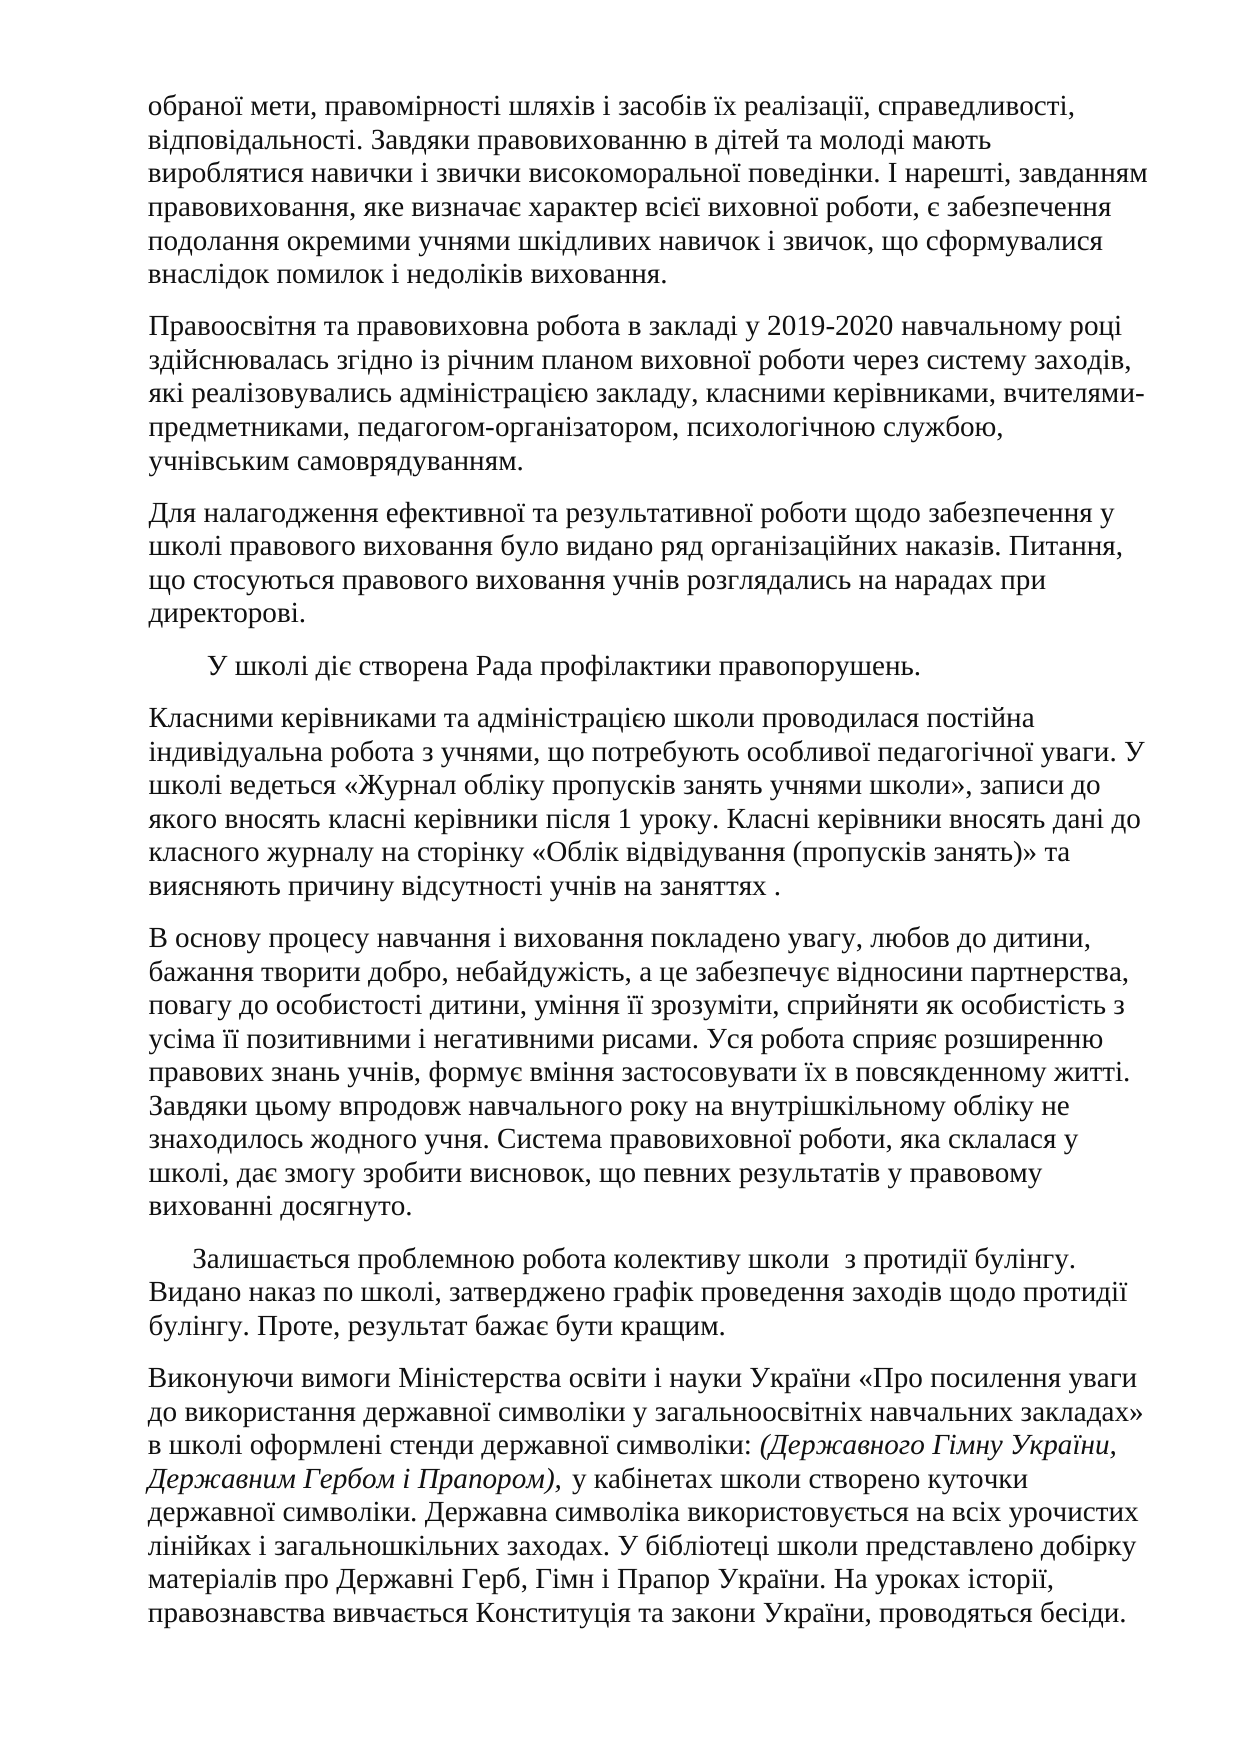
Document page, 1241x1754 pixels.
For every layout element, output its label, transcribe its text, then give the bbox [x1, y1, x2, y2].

text Для налагодження ефективної та результативної роботи щодо забезпечення у школі правового виховання було видано ряд організаційних наказів. Питання, що стосуються правового виховання учнів розглядались на нарадах при директорові. [148, 495, 1152, 629]
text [148, 88, 1152, 290]
text У школі діє створена Рада профілактики правопорушень. [207, 648, 1152, 681]
text Виконуючи вимоги Міністерства освіти і науки України «Про посилення уваги до використання державної символіки у загальноосвітніх навчальних закладах» в школі оформлені стенди державної символіки: (Державного Гімну України, Державним Гербом і Прапором), у кабінетах школи створено куточки державної символіки. Державна символіка використовується на всіх урочистих лінійках і загальношкільних заходах. У бібліотеці школи представлено добірку матеріалів про Державні Герб, Гімн і Прапор України. На уроках історії, правознавства вивчається Конституція та закони України, проводяться бесіди. [148, 1360, 1152, 1628]
text В основу процесу навчання і виховання покладено увагу, любов до дитини, бажання творити добро, небайдужість, а це забезпечує відносини партнерства, повагу до особистості дитини, уміння її зрозуміти, сприйняти як особистість з усіма її позитивними і негативними рисами. Уся робота сприяє розширенню правових знань учнів, формує вміння застосовувати їх в повсякденному житті. Завдяки цьому впродовж навчального року на внутрішкільному обліку не знаходилось жодного учня. Система правовиховної роботи, яка склалася у школі, дає змогу зробити висновок, що певних результатів у правовому вихованні досягнуто. [148, 920, 1152, 1222]
text Правоосвітня та правовиховна робота в закладі у 2019-2020 навчальному році здійснювалась згідно із річним планом виховної роботи через систему заходів, які реалізовувались адміністрацією закладу, класними керівниками, вчителями-предметниками, педагогом-організатором, психологічною службою, учнівським самоврядуванням. [148, 308, 1152, 476]
text Залишається проблемною робота колективу школи з протидії булінгу. Видано наказ по школі, затверджено графік проведення заходів щодо протидії булінгу. Проте, результат бажає бути кращим. [148, 1241, 1152, 1341]
text Класними керівниками та адміністрацією школи проводилася постійна індивідуальна робота з учнями, що потребують особливої педагогічної уваги. У школі ведеться «Журнал обліку пропусків занять учнями школи», записи до якого вносять класні керівники після 1 уроку. Класні керівники вносять дані до класного журналу на сторінку «Облік відвідування (пропусків занять)» та виясняють причину відсутності учнів на заняттях . [148, 700, 1152, 901]
